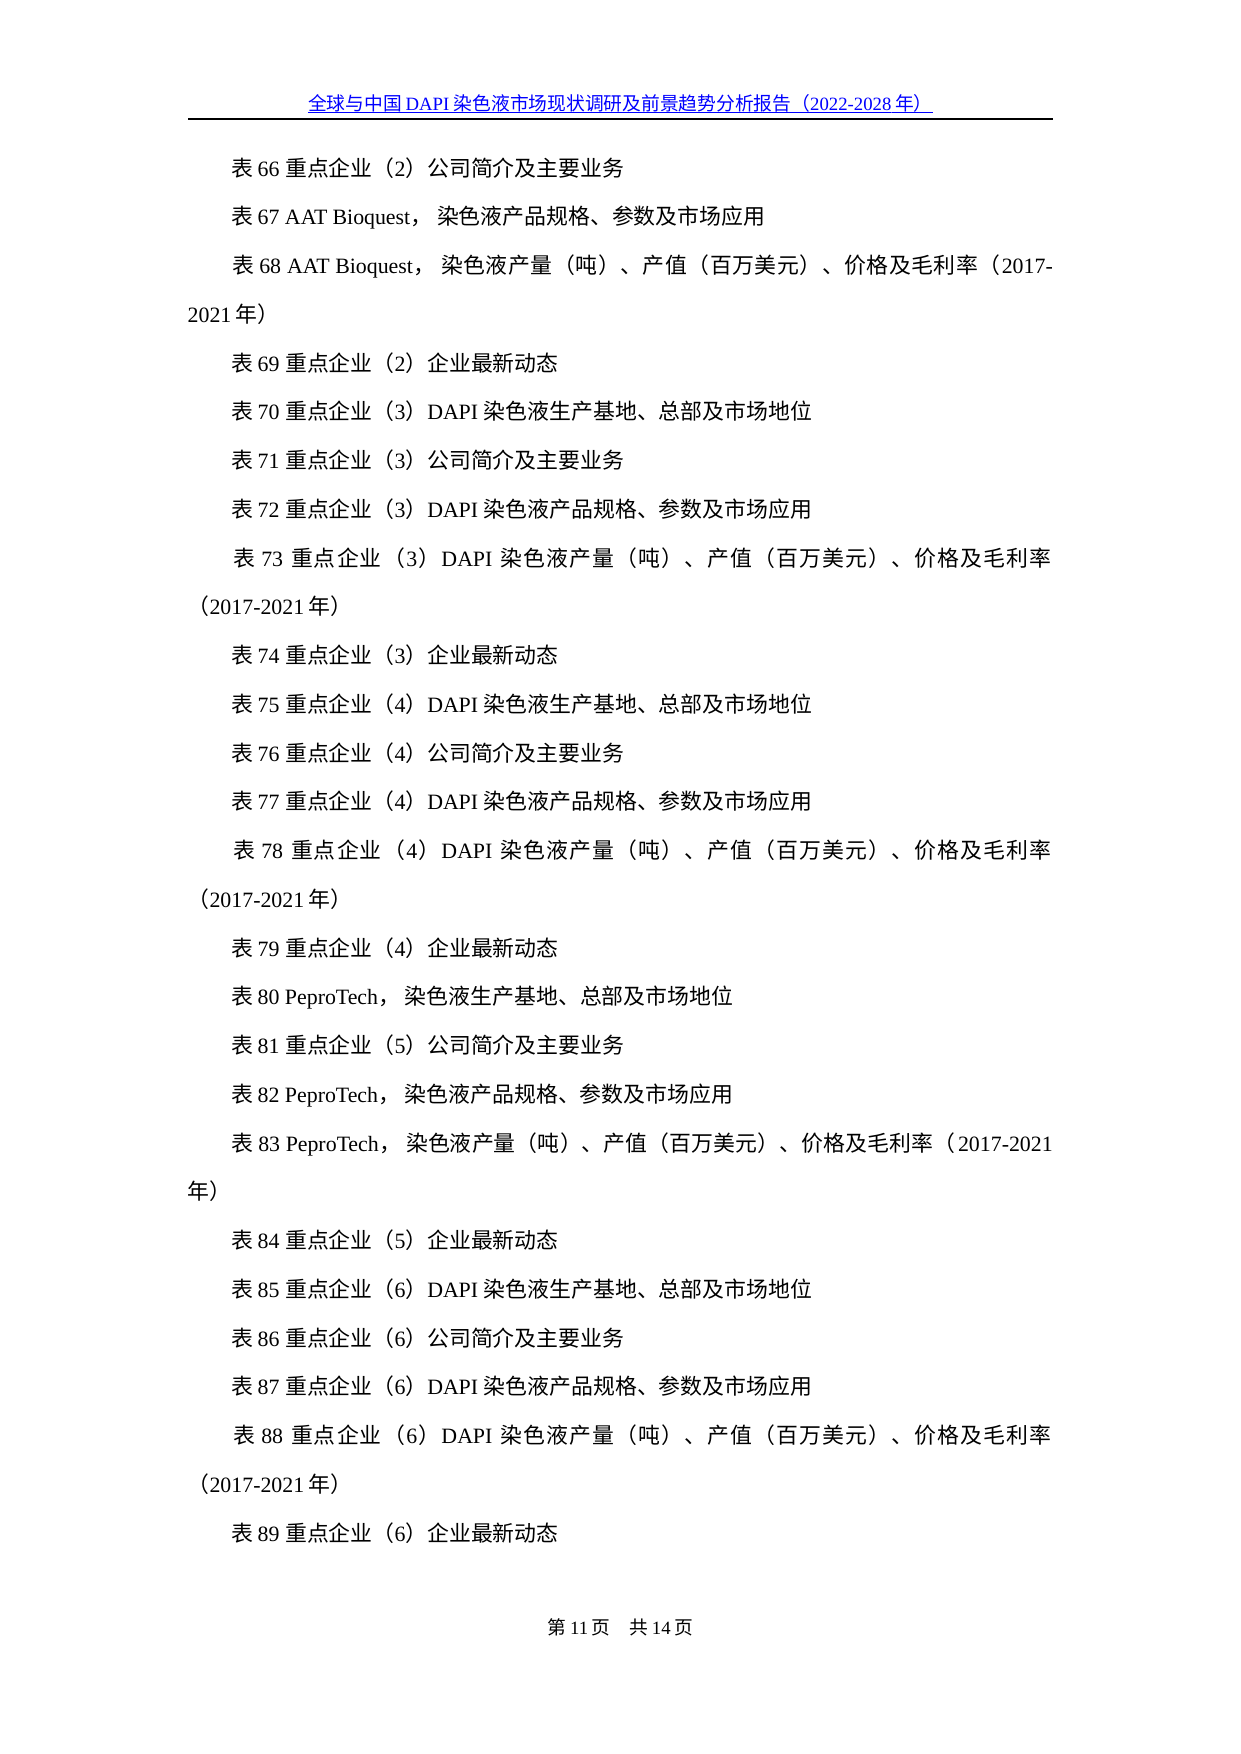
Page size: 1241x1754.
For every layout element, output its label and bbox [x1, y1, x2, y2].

text [187, 150, 1053, 1548]
